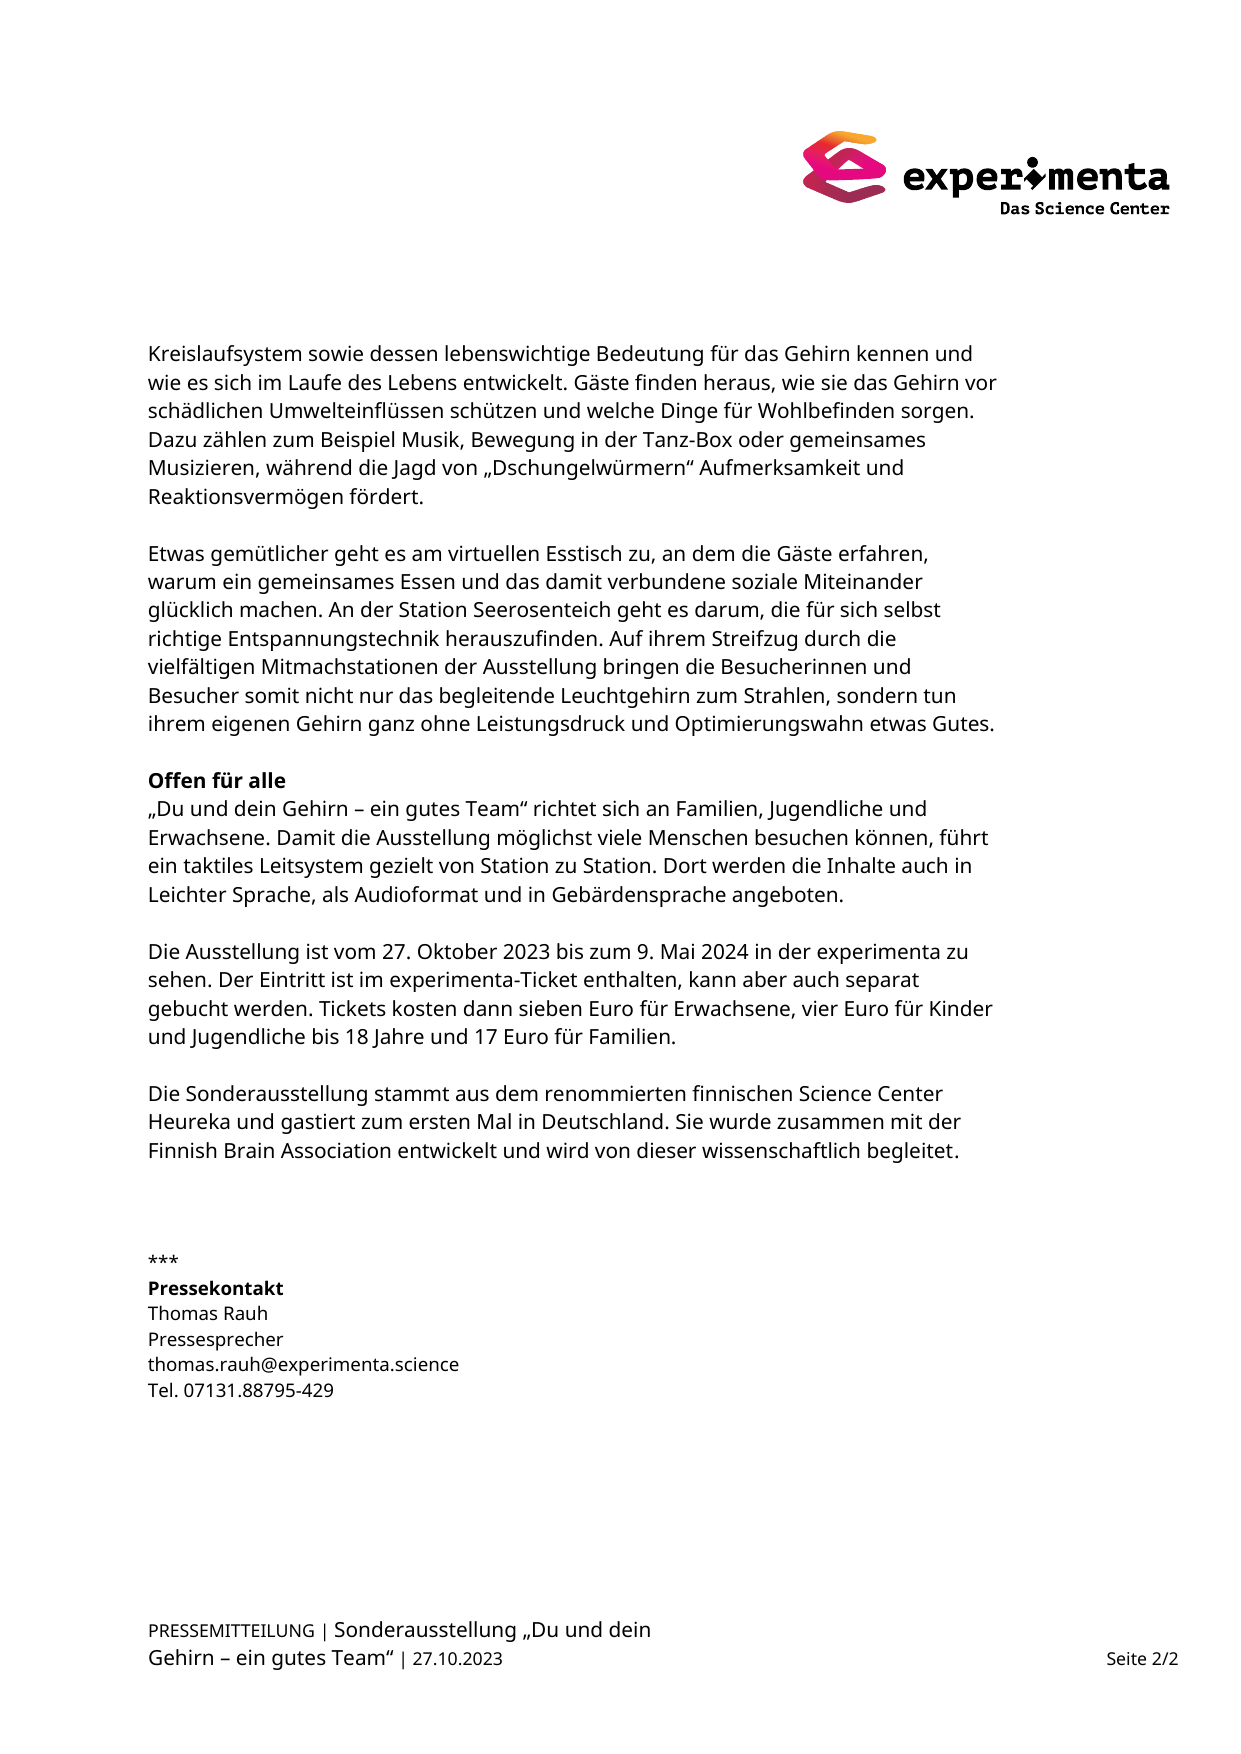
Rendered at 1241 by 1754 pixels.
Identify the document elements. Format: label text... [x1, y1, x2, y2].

text Die Sonderausstellung stammt aus dem renommierten finnischen Science Center Heureka und gastiert zum ersten Mal in Deutschland. Sie wurde zusammen mit der Finnish Brain Association entwickelt und wird von dieser wissenschaftlich begleitet. [148, 1079, 1001, 1164]
text thomas.rauh@experimenta.science [148, 1352, 1001, 1377]
text Etwas gemütlicher geht es am virtuellen Esstisch zu, an dem die Gäste erfahren, warum ein gemeinsames Essen und das damit verbundene soziale Miteinander glücklich machen. An der Station Seerosenteich geht es darum, die für sich selbst richtige Entspannungstechnik herauszufinden. Auf ihrem Streifzug durch die vielfältigen Mitmachstationen der Ausstellung bringen die Besucherinnen und Besucher somit nicht nur das begleitende Leuchtgehirn zum Strahlen, sondern tun ihrem eigenen Gehirn ganz ohne Leistungsdruck und Optimierungswahn etwas Gutes. [148, 539, 1001, 738]
text Pressesprecher [148, 1326, 1001, 1352]
text Tel. 07131.88795-429 [148, 1377, 1001, 1403]
text Thomas Rauh [148, 1301, 1001, 1326]
text Offen für alle [148, 766, 1001, 794]
text *** Pressekontakt [148, 1249, 1001, 1301]
text „Du und dein Gehirn – ein gutes Team“ richtet sich an Familien, Jugendliche und Erwachsene. Damit die Ausstellung möglichst viele Menschen besuchen können, führt ein taktiles Leitsystem gezielt von Station zu Station. Dort werden die Inhalte auch in Leichter Sprache, als Audioformat und in Gebärdensprache angeboten. [148, 794, 1001, 908]
text Die Ausstellung ist vom 27. Oktober 2023 bis zum 9. Mai 2024 in der experimenta zu sehen. Der Eintritt ist im experimenta-Ticket enthalten, kann aber auch separat gebucht werden. Tickets kosten dann sieben Euro für Erwachsene, vier Euro für Kinder und Jugendliche bis 18 Jahre und 17 Euro für Familien. [148, 937, 1001, 1051]
